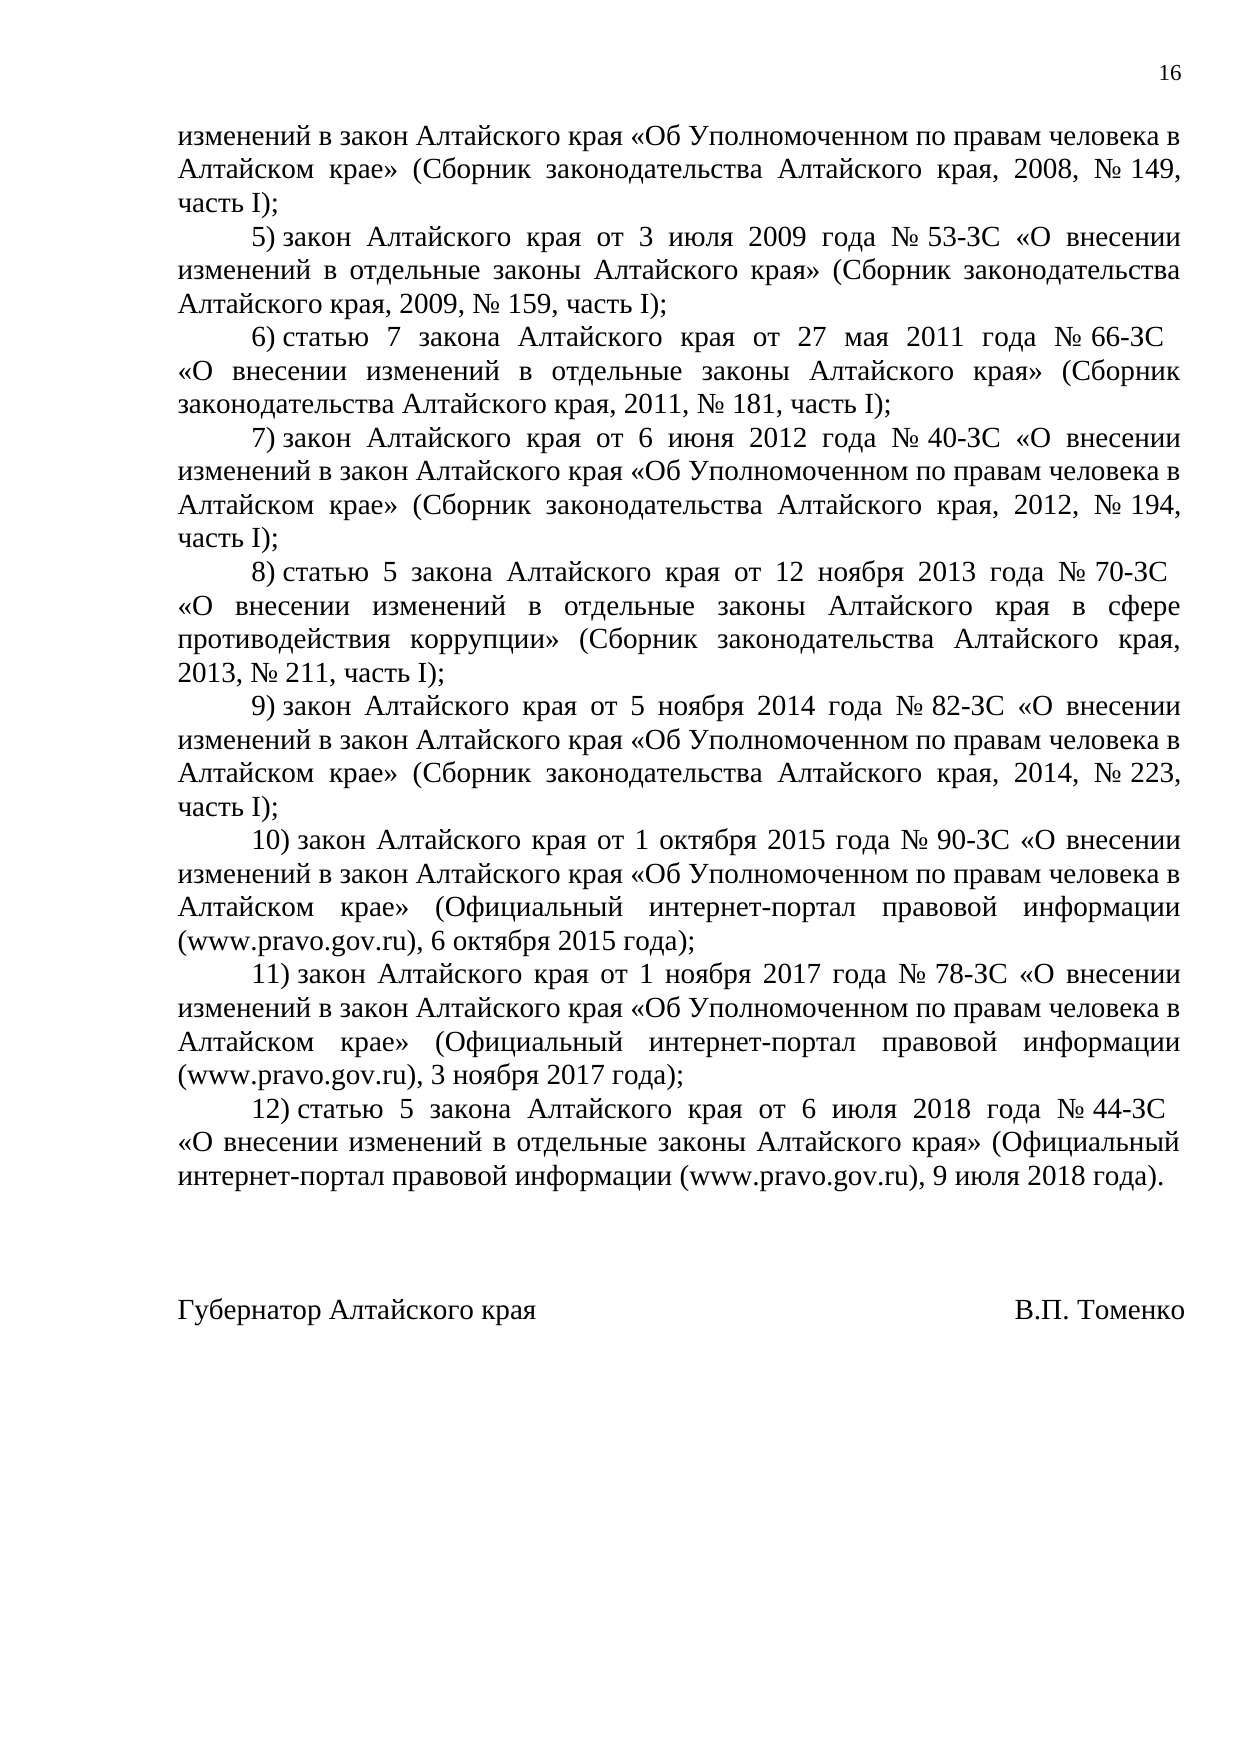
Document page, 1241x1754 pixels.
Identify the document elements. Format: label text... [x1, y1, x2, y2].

text 10) закон Алтайского края от 1 октября 2015 года № 90-ЗС «О внесении изменений в закон Алтайского края «Об Уполномоченном по правам человека в Алтайском крае» (Официальный интернет-портал правовой информации (www.pravo.gov.ru), 6 октября 2015 года); [177, 822, 1181, 957]
table_header В.П. Томенко [679, 1292, 1196, 1326]
text 11) закон Алтайского края от 1 ноября 2017 года № 78-ЗС «О внесении изменений в закон Алтайского края «Об Уполномоченном по правам человека в Алтайском крае» (Официальный интернет-портал правовой информации (www.pravo.gov.ru), 3 ноября 2017 года); [177, 957, 1181, 1091]
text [177, 118, 1181, 219]
text 9) закон Алтайского края от 5 ноября 2014 года № 82-ЗС «О внесении изменений в закон Алтайского края «Об Уполномоченном по правам человека в Алтайском крае» (Сборник законодательства Алтайского края, 2014, № 223, часть I); [177, 688, 1181, 822]
text 7) закон Алтайского края от 6 июня 2012 года № 40-ЗС «О внесении изменений в закон Алтайского края «Об Уполномоченном по правам человека в Алтайском крае» (Сборник законодательства Алтайского края, 2012, № 194, часть I); [177, 420, 1181, 554]
table_header Губернатор Алтайского края [177, 1292, 679, 1326]
text 5) закон Алтайского края от 3 июля 2009 года № 53-ЗС «О внесении изменений в отдельные законы Алтайского края» (Сборник законодательства Алтайского края, 2009, № 159, часть I); [177, 219, 1181, 319]
text 8) статью 5 закона Алтайского края от 12 ноября 2013 года № 70-ЗС «О внесении изменений в отдельные законы Алтайского края в сфере противодействия коррупции» (Сборник законодательства Алтайского края, 2013, № 211, часть I); [177, 554, 1181, 688]
text 6) статью 7 закона Алтайского края от 27 мая 2011 года № 66-ЗС «О внесении изменений в отдельные законы Алтайского края» (Сборник законодательства Алтайского края, 2011, № 181, часть I); [177, 319, 1181, 420]
text 12) статью 5 закона Алтайского края от 6 июля 2018 года № 44-ЗС «О внесении изменений в отдельные законы Алтайского края» (Официальный интернет-портал правовой информации (www.pravo.gov.ru), 9 июля 2018 года). [177, 1091, 1181, 1191]
